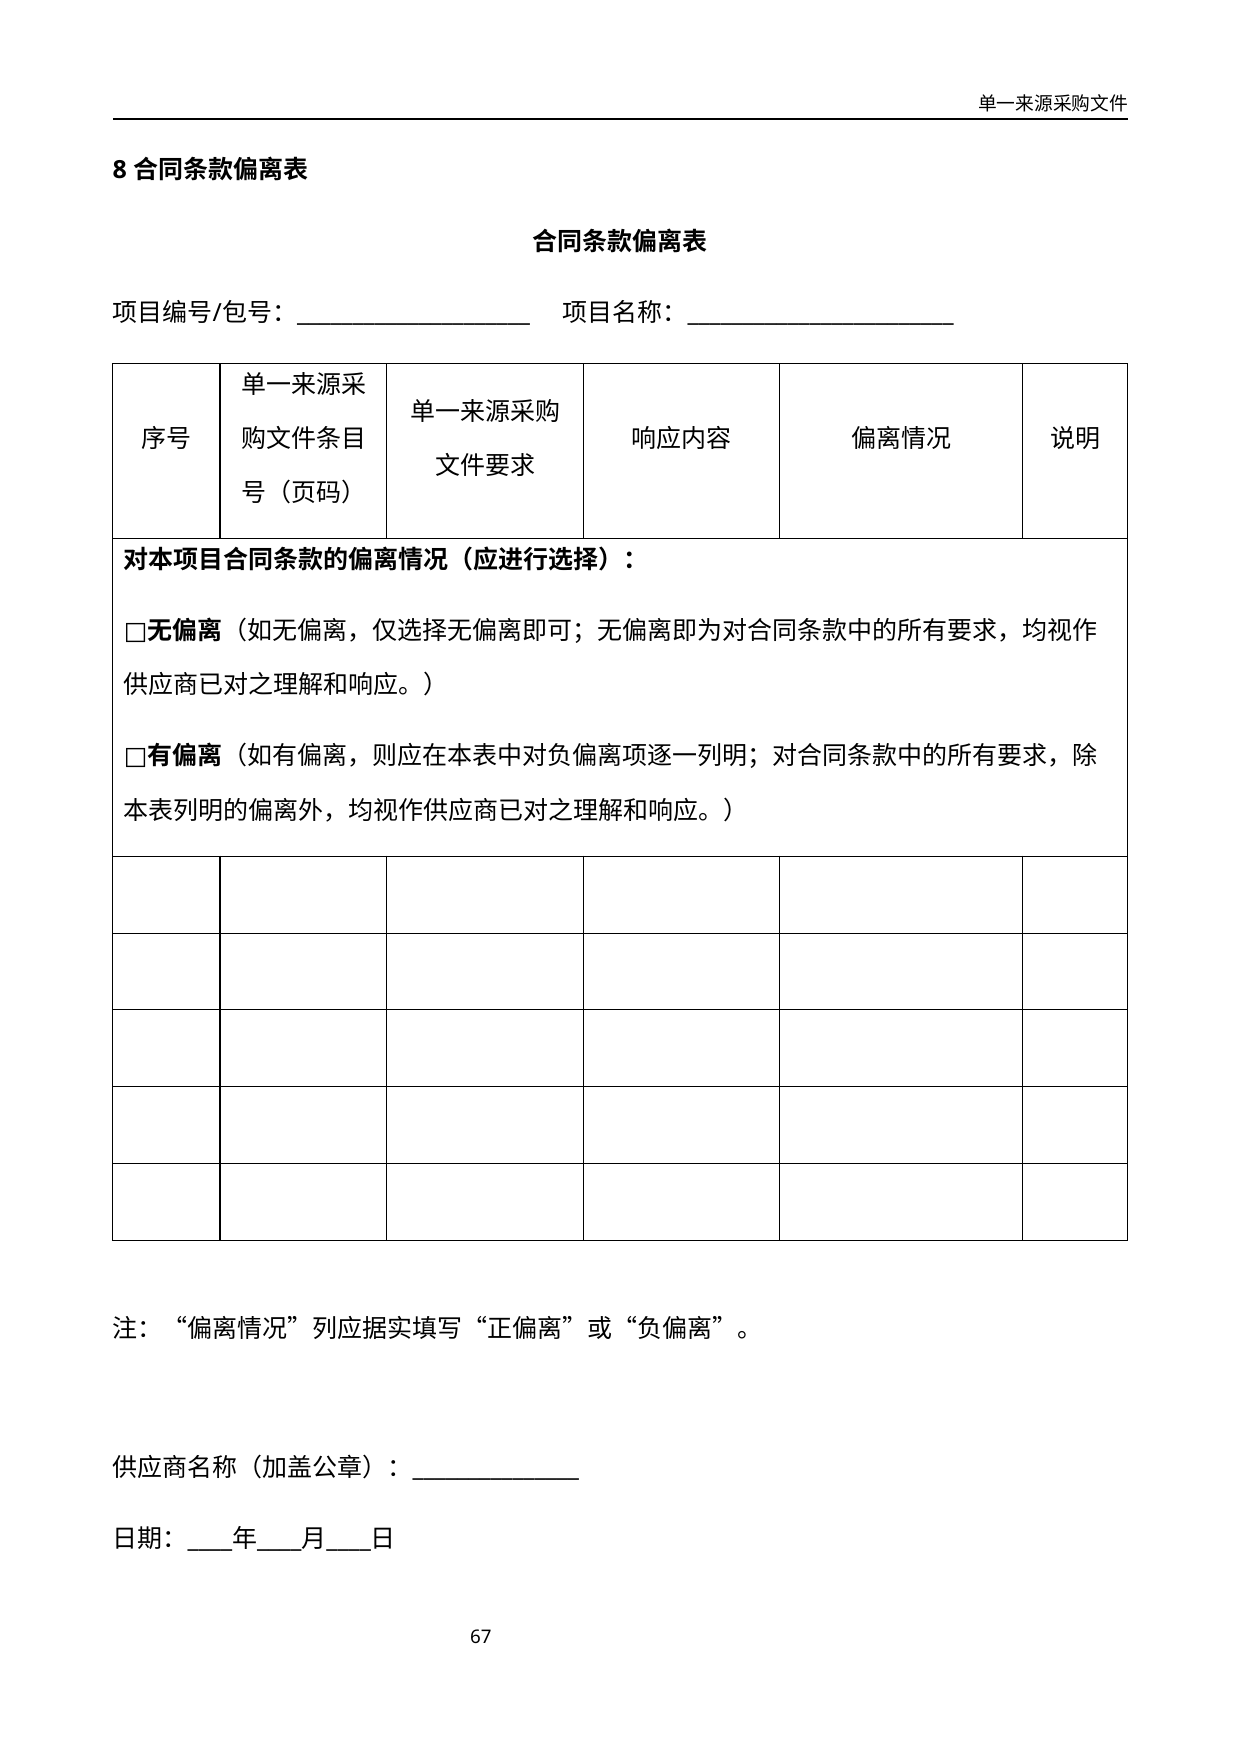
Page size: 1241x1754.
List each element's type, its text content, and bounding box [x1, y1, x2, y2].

text 8 合同条款偏离表 [112, 150, 1128, 186]
text 日期：____年____月____日 [112, 1518, 1128, 1554]
text 供应商名称（加盖公章）：_______________ [112, 1447, 1128, 1483]
table_cell [1023, 857, 1127, 932]
text 注：“偏离情况”列应据实填写“正偏离”或“负偏离”。 [112, 1308, 1128, 1344]
table_cell [1023, 1087, 1127, 1163]
table_cell [387, 1164, 583, 1239]
table_cell [221, 1087, 386, 1163]
table_cell [221, 1164, 386, 1239]
text 项目编号/包号：_____________________ 项目名称：________________________ [112, 292, 1128, 328]
table_cell [113, 857, 219, 932]
table_header 说明 [1023, 364, 1127, 538]
table_cell [1023, 1164, 1127, 1239]
table_cell [113, 934, 219, 1009]
table_cell [1023, 934, 1127, 1009]
table_cell [387, 1010, 583, 1086]
table_cell [780, 857, 1022, 932]
table_cell [584, 857, 779, 932]
table_cell [113, 1164, 219, 1239]
table_header 序号 [113, 364, 219, 538]
table_cell 对本项目合同条款的偏离情况（应进行选择）： □无偏离（如无偏离，仅选择无偏离即可；无偏离即为对合同条款中的所有要求，均视作供应商已对之理解和响应。） □有偏离（如有偏离，则应在本表中对负偏离项逐一列明；对合同条款中的所有要求，除本表列明的偏离外，均视作供应商已对之理解和响应。） [113, 539, 1127, 856]
table_cell [1023, 1010, 1127, 1086]
table_cell [387, 934, 583, 1009]
table_cell [221, 1010, 386, 1086]
table_cell [780, 934, 1022, 1009]
table_cell [584, 1087, 779, 1163]
table_header 响应内容 [584, 364, 779, 538]
table_cell [780, 1164, 1022, 1239]
table_cell [584, 934, 779, 1009]
table_header 单一来源采购文件条目号（页码） [221, 364, 386, 538]
table_cell [221, 857, 386, 932]
table_cell [387, 857, 583, 932]
table_cell [221, 934, 386, 1009]
table_cell [113, 1087, 219, 1163]
text 合同条款偏离表 [112, 221, 1128, 257]
table_cell [780, 1087, 1022, 1163]
table_cell [387, 1087, 583, 1163]
table_cell [113, 1010, 219, 1086]
table_cell [780, 1010, 1022, 1086]
table_header 偏离情况 [780, 364, 1022, 538]
table_cell [584, 1164, 779, 1239]
table_header 单一来源采购文件要求 [387, 364, 583, 538]
table_cell [584, 1010, 779, 1086]
